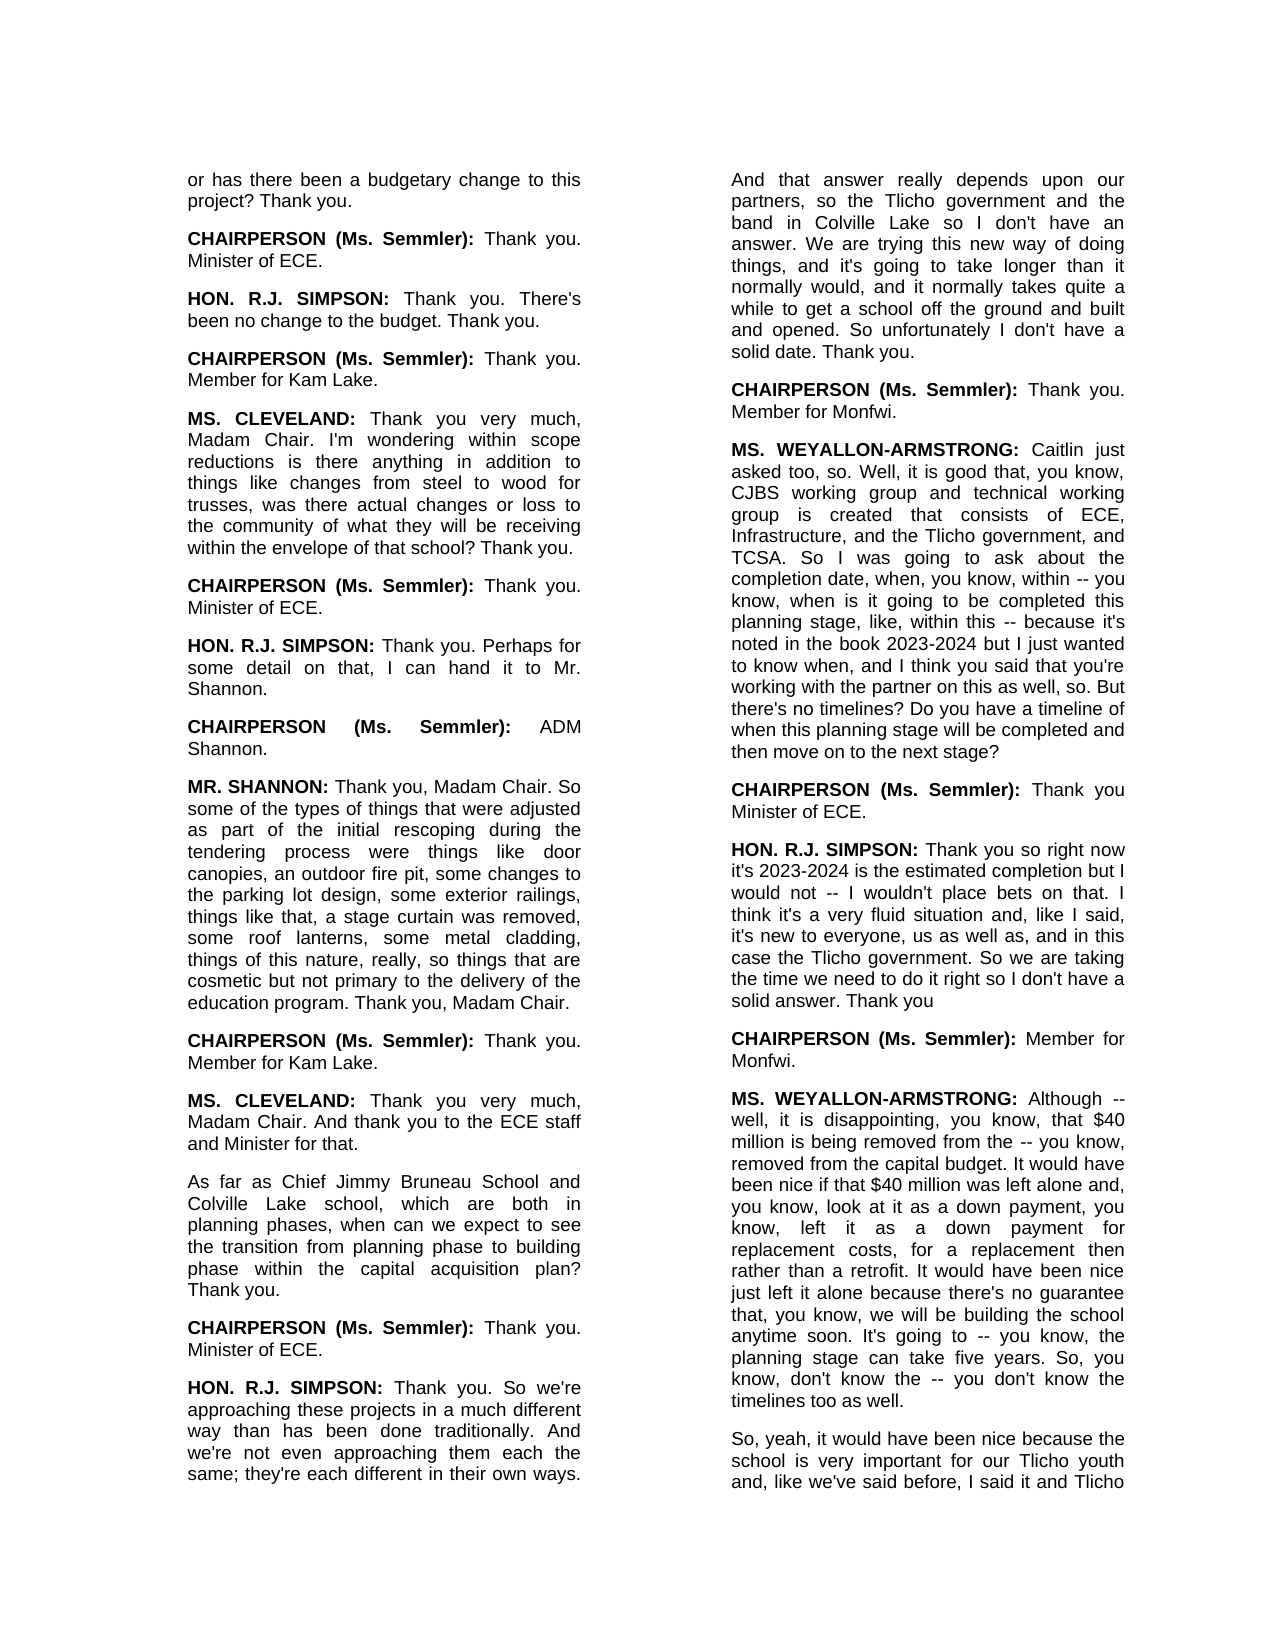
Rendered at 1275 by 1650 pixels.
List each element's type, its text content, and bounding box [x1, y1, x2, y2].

text CHAIRPERSON (Ms. Semmler): Thank you. Member for Monfwi. [731, 379, 1125, 422]
text MR. SHANNON: Thank you, Madam Chair. So some of the types of things that were adjusted as part of the initial rescoping during the tendering process were things like door canopies, an outdoor fire pit, some changes to the parking lot design, some exterior railings, things like that, a stage curtain was removed, some roof lanterns, some metal cladding, things of this nature, really, so things that are cosmetic but not primary to the delivery of the education program. Thank you, Madam Chair. [187, 776, 581, 1013]
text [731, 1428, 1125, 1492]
text CHAIRPERSON (Ms. Semmler): Thank you. Minister of ECE. [187, 1317, 581, 1360]
text CHAIRPERSON (Ms. Semmler): Member for Monfwi. [731, 1028, 1125, 1071]
text CHAIRPERSON (Ms. Semmler): Thank you. Member for Kam Lake. [187, 348, 581, 391]
text MS. WEYALLON-ARMSTRONG: Caitlin just asked too, so. Well, it is good that, you know, CJBS working group and technical working group is created that consists of ECE, Infrastructure, and the Tlicho government, and TCSA. So I was going to ask about the completion date, when, you know, within -- you know, when is it going to be completed this planning stage, like, within this -- because it's noted in the book 2023-2024 but I just wanted to know when, and I think you said that you're working with the partner on this as well, so. But there's no timelines? Do you have a timeline of when this planning stage will be completed and then move on to the next stage? [731, 439, 1125, 762]
text HON. R.J. SIMPSON: Thank you so right now it's 2023-2024 is the estimated completion but I would not -- I wouldn't place bets on that. I think it's a very fluid situation and, like I said, it's new to everyone, us as well as, and in this case the Tlicho government. So we are taking the time we need to do it right so I don't have a solid answer. Thank you [731, 839, 1125, 1011]
text CHAIRPERSON (Ms. Semmler): Thank you Minister of ECE. [731, 779, 1125, 822]
text As far as Chief Jimmy Bruneau School and Colville Lake school, which are both in planning phases, when can we expect to see the transition from planning phase to building phase within the capital acquisition plan? Thank you. [187, 1171, 581, 1300]
text CHAIRPERSON (Ms. Semmler): Thank you. Minister of ECE. [187, 575, 581, 618]
text MS. CLEVELAND: Thank you very much, Madam Chair. I'm wondering within scope reductions is there anything in addition to things like changes from steel to wood for trusses, was there actual changes or loss to the community of what they will be receiving within the envelope of that school? Thank you. [187, 407, 581, 558]
text CHAIRPERSON (Ms. Semmler): ADM Shannon. [187, 716, 581, 759]
text HON. R.J. SIMPSON: Thank you. So we're approaching these projects in a much different way than has been done traditionally. And we're not even approaching them each the same; they're each different in their own ways. And that answer really depends upon our partners, so the Tlicho government and the band in Colville Lake so I don't have an answer. We are trying this new way of doing things, and it's going to take longer than it normally would, and it normally takes quite a while to get a school off the ground and built and opened. So unfortunately I don't have a solid date. Thank you. [187, 1377, 581, 1485]
text MS. WEYALLON-ARMSTRONG: Although -- well, it is disappointing, you know, that $40 million is being removed from the -- you know, removed from the capital budget. It would have been nice if that $40 million was left alone and, you know, look at it as a down payment, you know, left it as a down payment for replacement costs, for a replacement then rather than a retrofit. It would have been nice just left it alone because there's no guarantee that, you know, we will be building the school anytime soon. It's going to -- you know, the planning stage can take five years. So, you know, don't know the -- you don't know the timelines too as well. [731, 1088, 1125, 1411]
text HON. R.J. SIMPSON: Thank you. Perhaps for some detail on that, I can hand it to Mr. Shannon. [187, 635, 581, 699]
text CHAIRPERSON (Ms. Semmler): Thank you. Member for Kam Lake. [187, 1030, 581, 1073]
text HON. R.J. SIMPSON: Thank you. So we're approaching these projects in a much different way than has been done traditionally. And we're not even approaching them each the same; they're each different in their own ways. And that answer really depends upon our partners, so the Tlicho government and the band in Colville Lake so I don't have an answer. We are trying this new way of doing things, and it's going to take longer than it normally would, and it normally takes quite a while to get a school off the ground and built and opened. So unfortunately I don't have a solid date. Thank you. [731, 168, 1125, 362]
text MS. CLEVELAND: Thank you very much, Madam Chair. And thank you to the ECE staff and Minister for that. [187, 1090, 581, 1154]
text HON. R.J. SIMPSON: Thank you. There's been no change to the budget. Thank you. [187, 288, 581, 331]
text CHAIRPERSON (Ms. Semmler): Thank you. Minister of ECE. [187, 228, 581, 271]
